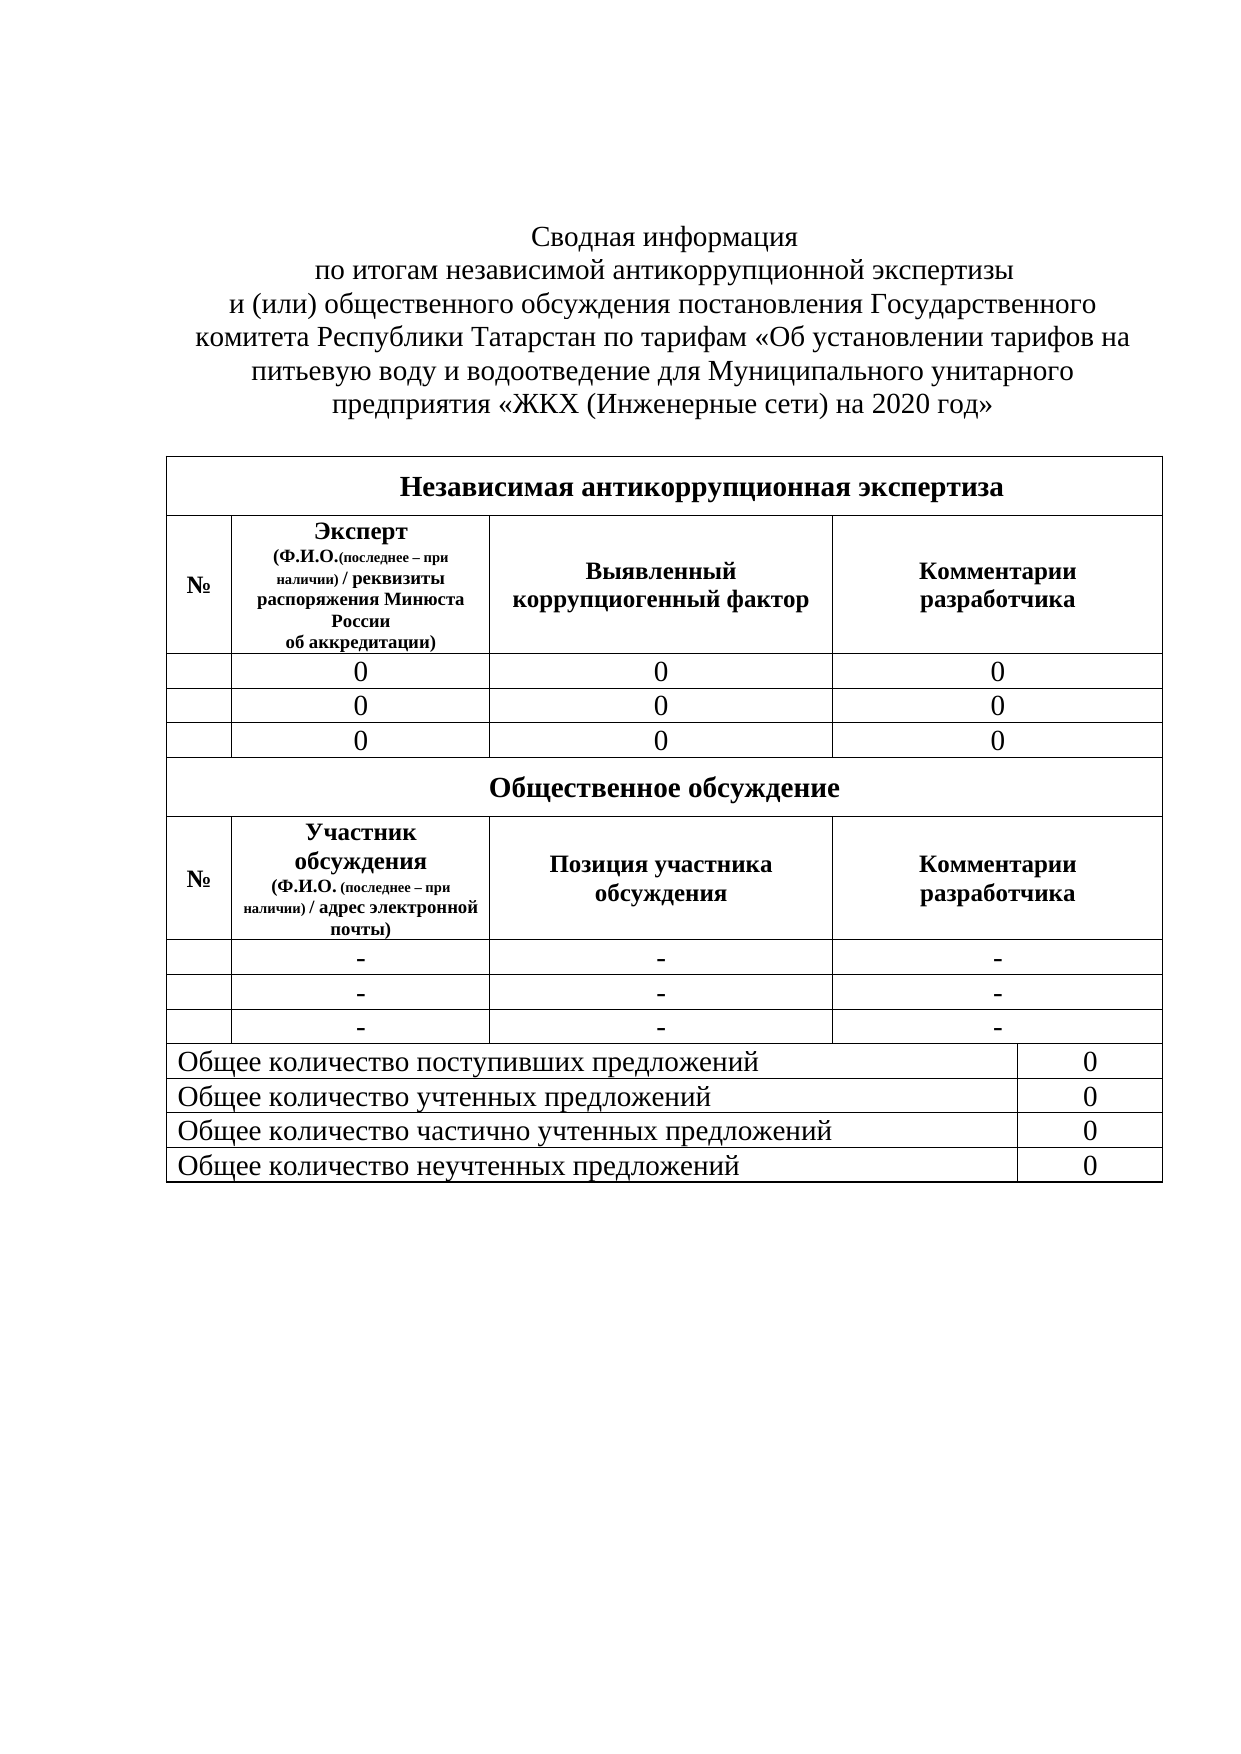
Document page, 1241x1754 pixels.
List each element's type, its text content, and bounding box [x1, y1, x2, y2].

table_cell 0 [232, 654, 489, 687]
text по итогам независимой антикоррупционной экспертизы [177, 252, 1152, 286]
table_cell [167, 940, 231, 974]
table_cell Участник обсуждения (Ф.И.О. (последнее – при наличии) / адрес электронной почты) [232, 817, 489, 939]
table_cell - [490, 940, 832, 974]
table_cell [167, 689, 231, 722]
table_cell [167, 1010, 231, 1043]
table_cell - [232, 975, 489, 1008]
table_cell - [232, 1010, 489, 1043]
table_cell № [167, 516, 231, 653]
table_cell Общее количество неучтенных предложений [167, 1148, 1017, 1181]
text Сводная информация [177, 219, 1152, 252]
table_cell 0 [1018, 1148, 1162, 1181]
table_cell [167, 723, 231, 757]
table_cell - [490, 1010, 832, 1043]
table_cell Позиция участника обсуждения [490, 817, 832, 939]
table_cell Общественное обсуждение [167, 758, 1162, 816]
table_cell Общее количество поступивших предложений [167, 1044, 1017, 1078]
table_cell 0 [833, 654, 1162, 687]
table_header Независимая антикоррупционная экспертиза [167, 457, 1162, 515]
table_cell Комментарии разработчика [833, 516, 1162, 653]
table_cell [167, 654, 231, 687]
table_cell Эксперт (Ф.И.О.(последнее – при наличии) / реквизиты распоряжения Минюста России об аккредитации) [232, 516, 489, 653]
table_cell 0 [833, 689, 1162, 722]
table_cell 0 [232, 723, 489, 757]
table_cell Выявленный коррупциогенный фактор [490, 516, 832, 653]
table_cell Общее количество частично учтенных предложений [167, 1113, 1017, 1147]
table_cell - [833, 975, 1162, 1008]
table_cell [167, 975, 231, 1008]
table_cell Общее количество учтенных предложений [167, 1079, 1017, 1112]
table_cell 0 [490, 723, 832, 757]
table_cell - [833, 1010, 1162, 1043]
table_cell 0 [490, 654, 832, 687]
table_cell - [232, 940, 489, 974]
table_cell 0 [833, 723, 1162, 757]
table_cell 0 [1018, 1079, 1162, 1112]
table_cell 0 [1018, 1044, 1162, 1078]
table_cell 0 [1018, 1113, 1162, 1147]
table_cell Комментарии разработчика [833, 817, 1162, 939]
table_cell 0 [490, 689, 832, 722]
table_cell - [490, 975, 832, 1008]
table_cell - [833, 940, 1162, 974]
text и (или) общественного обсуждения постановления Государственного комитета Республики Татарстан по тарифам «Об установлении тарифов на питьевую воду и водоотведение для Муниципального унитарного предприятия «ЖКХ (Инженерные сети) на 2020 год» [177, 286, 1148, 420]
table_cell № [167, 817, 231, 939]
table_cell 0 [232, 689, 489, 722]
